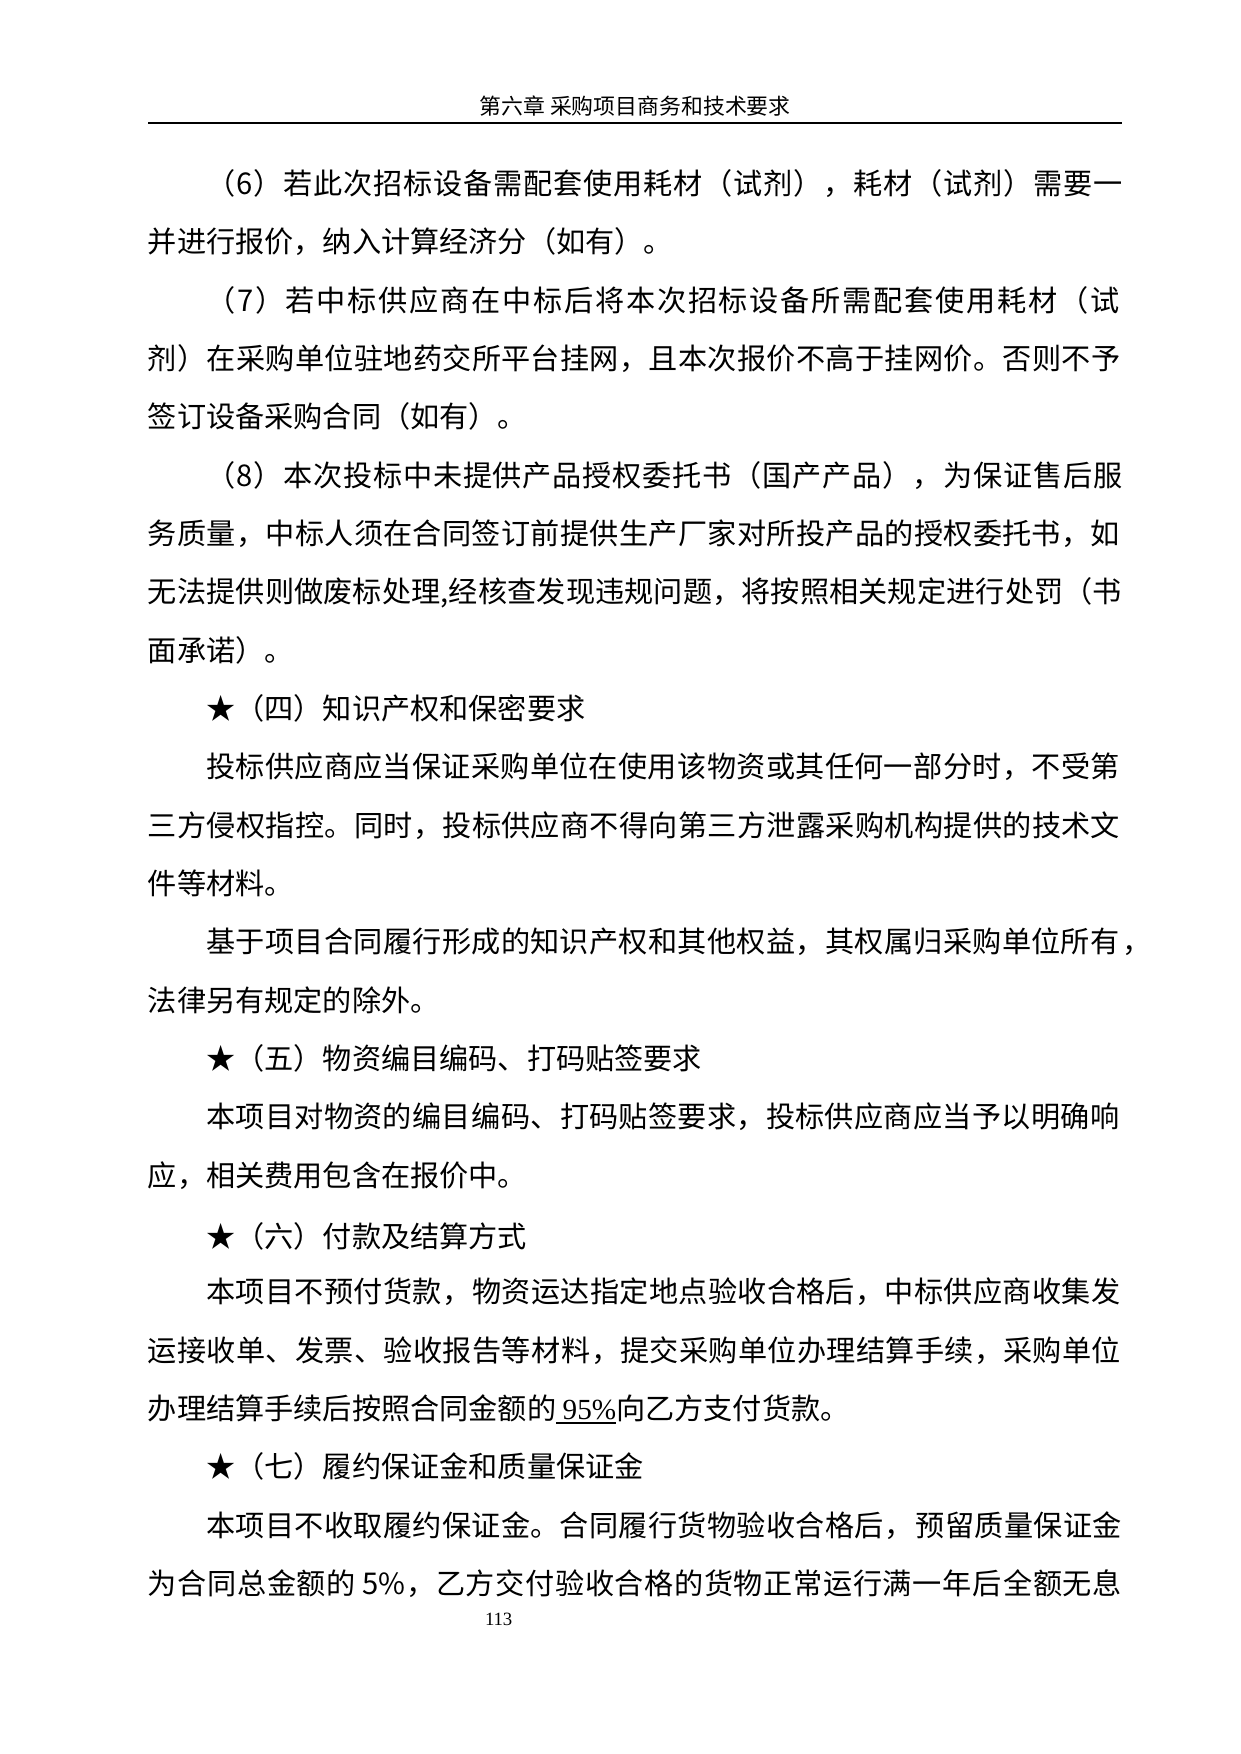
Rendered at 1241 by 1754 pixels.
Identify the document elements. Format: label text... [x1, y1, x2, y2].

text （6）若此次招标设备需配套使用耗材（试剂），耗材（试剂）需要一并进行报价，纳入计算经济分（如有）。 [148, 148, 1122, 264]
text 基于项目合同履行形成的知识产权和其他权益，其权属归采购单位所有，法律另有规定的除外。 [148, 906, 1122, 1023]
text 本项目对物资的编目编码、打码贴签要求，投标供应商应当予以明确响应，相关费用包含在报价中。 [148, 1081, 1122, 1198]
text ★（五）物资编目编码、打码贴签要求 [148, 1023, 1122, 1081]
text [148, 1489, 1122, 1606]
text ★（七）履约保证金和质量保证金 [148, 1431, 1122, 1489]
text （7）若中标供应商在中标后将本次招标设备所需配套使用耗材（试剂）在采购单位驻地药交所平台挂网，且本次报价不高于挂网价。否则不予签订设备采购合同（如有）。 [148, 264, 1122, 439]
text ★（六）付款及结算方式 [148, 1198, 1122, 1256]
text ★（四）知识产权和保密要求 [148, 673, 1122, 731]
text （8）本次投标中未提供产品授权委托书（国产产品），为保证售后服务质量，中标人须在合同签订前提供生产厂家对所投产品的授权委托书，如无法提供则做废标处理,经核查发现违规问题，将按照相关规定进行处罚（书面承诺）。 [148, 439, 1122, 673]
text 本项目不预付货款，物资运达指定地点验收合格后，中标供应商收集发运接收单、发票、验收报告等材料，提交采购单位办理结算手续，采购单位办理结算手续后按照合同金额的 95%向乙方支付货款。 [148, 1256, 1122, 1431]
text 投标供应商应当保证采购单位在使用该物资或其任何一部分时，不受第三方侵权指控。同时，投标供应商不得向第三方泄露采购机构提供的技术文件等材料。 [148, 731, 1122, 906]
